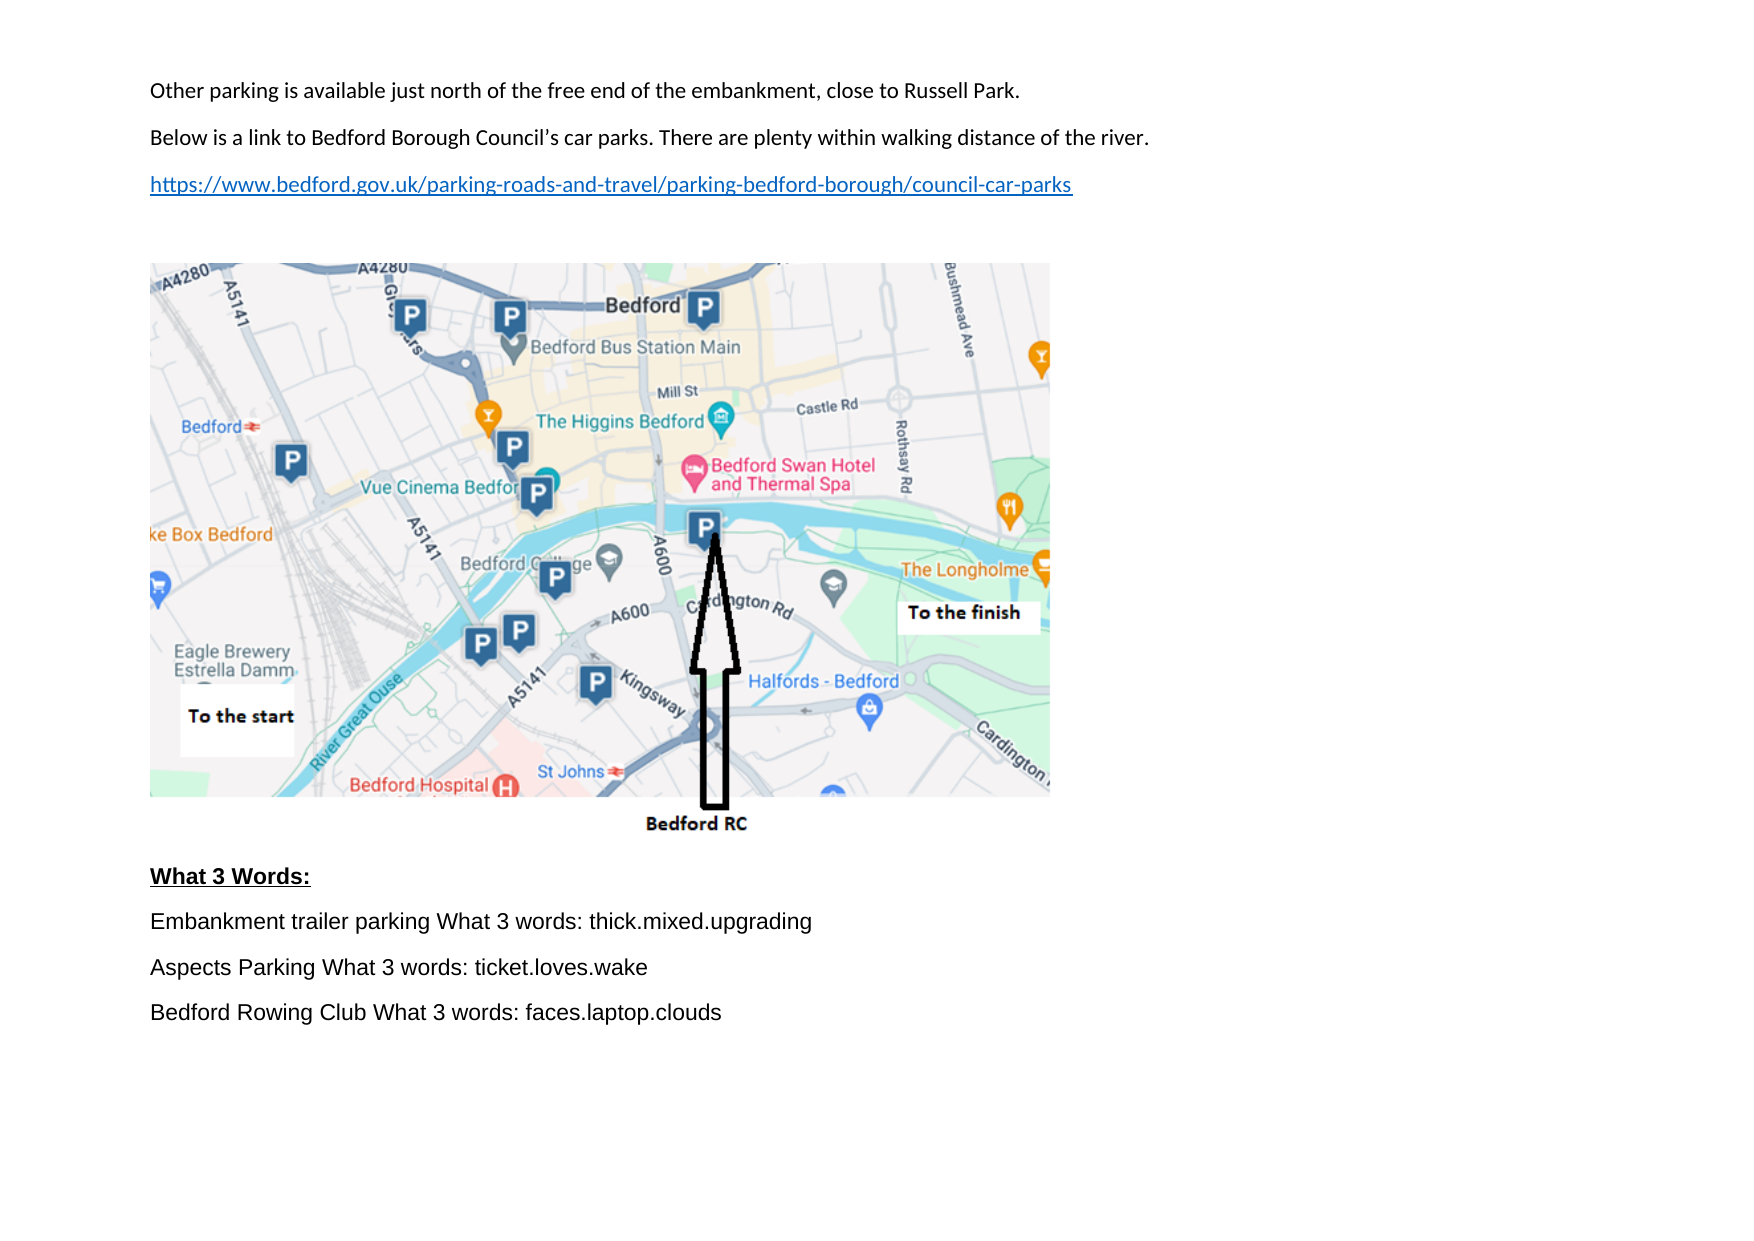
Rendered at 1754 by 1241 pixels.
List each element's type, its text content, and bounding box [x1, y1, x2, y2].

text Embankment trailer parking What 3 words: thick.mixed.upgrading [150, 908, 1695, 935]
text Below is a link to Bedford Borough Council’s car parks. There are plenty within walking distance of the river. [150, 123, 1695, 151]
text Bedford Rowing Club What 3 words: faces.laptop.clouds [150, 998, 1695, 1025]
text What 3 Words: [150, 863, 1695, 889]
text Other parking is available just north of the free end of the embankment, close to Russell Park. [150, 76, 1695, 104]
picture [150, 263, 1066, 845]
text https://www.bedford.gov.uk/parking-roads-and-travel/parking-bedford-borough/council-car-parks [150, 170, 1695, 198]
text Aspects Parking What 3 words: ticket.loves.wake [150, 953, 1695, 980]
